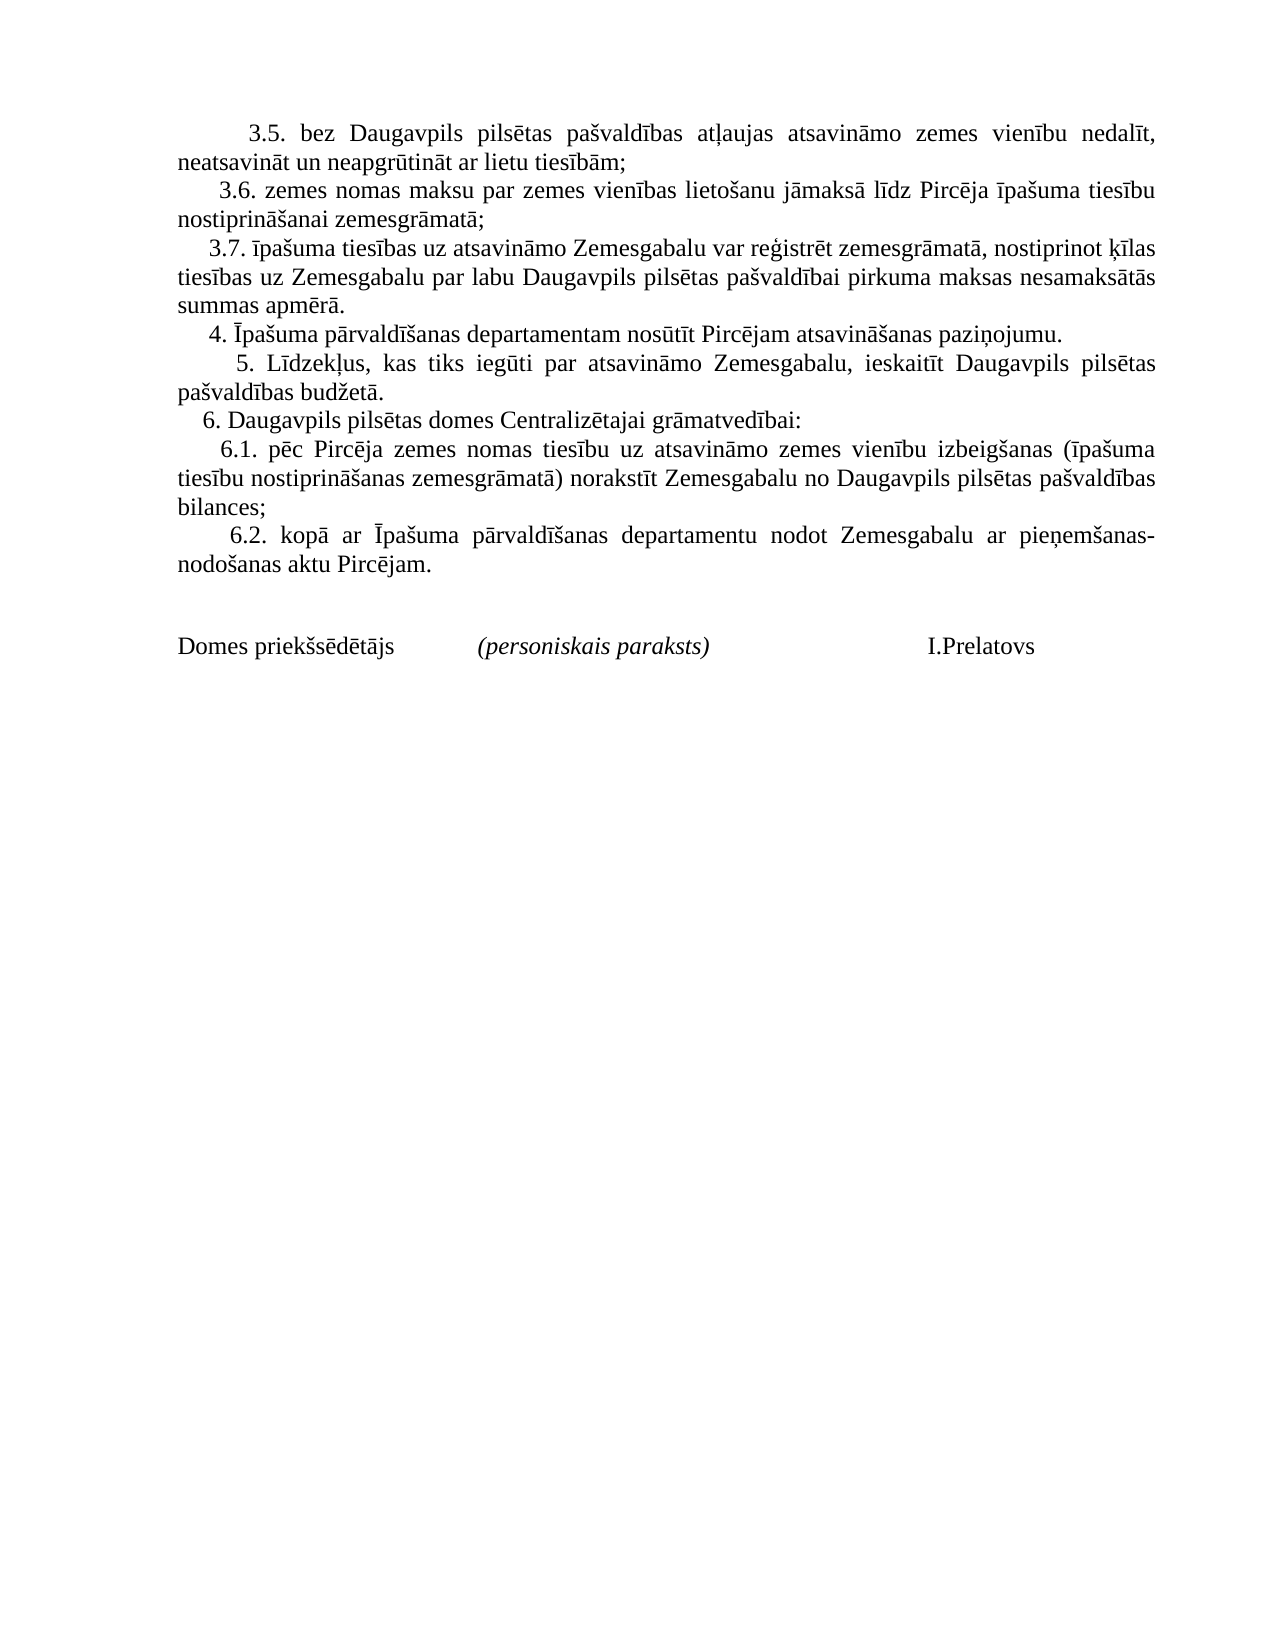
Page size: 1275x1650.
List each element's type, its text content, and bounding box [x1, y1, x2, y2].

text 3.5. bez Daugavpils pilsētas pašvaldības atļaujas atsavināmo zemes vienību nedalīt, neatsavināt un neapgrūtināt ar lietu tiesībām; [177, 118, 1157, 176]
text 3.7. īpašuma tiesības uz atsavināmo Zemesgabalu var reģistrēt zemesgrāmatā, nostiprinot ķīlas tiesības uz Zemesgabalu par labu Daugavpils pilsētas pašvaldībai pirkuma maksas nesamaksātās summas apmērā. [177, 233, 1157, 319]
text 6. Daugavpils pilsētas domes Centralizētajai grāmatvedībai: [177, 406, 1157, 434]
text 5. Līdzekļus, kas tiks iegūti par atsavināmo Zemesgabalu, ieskaitīt Daugavpils pilsētas pašvaldības budžetā. [177, 348, 1157, 406]
text 6.1. pēc Pircēja zemes nomas tiesību uz atsavināmo zemes vienību izbeigšanas (īpašuma tiesību nostiprināšanas zemesgrāmatā) norakstīt Zemesgabalu no Daugavpils pilsētas pašvaldības bilances; [177, 434, 1157, 521]
text 4. Īpašuma pārvaldīšanas departamentam nosūtīt Pircējam atsavināšanas paziņojumu. [177, 319, 1157, 348]
text Domes priekšsēdētājs (personiskais paraksts) I.Prelatovs [177, 631, 1157, 660]
text 3.6. zemes nomas maksu par zemes vienības lietošanu jāmaksā līdz Pircēja īpašuma tiesību nostiprināšanai zemesgrāmatā; [177, 176, 1157, 233]
text 6.2. kopā ar Īpašuma pārvaldīšanas departamentu nodot Zemesgabalu ar pieņemšanas-nodošanas aktu Pircējam. [177, 521, 1157, 578]
